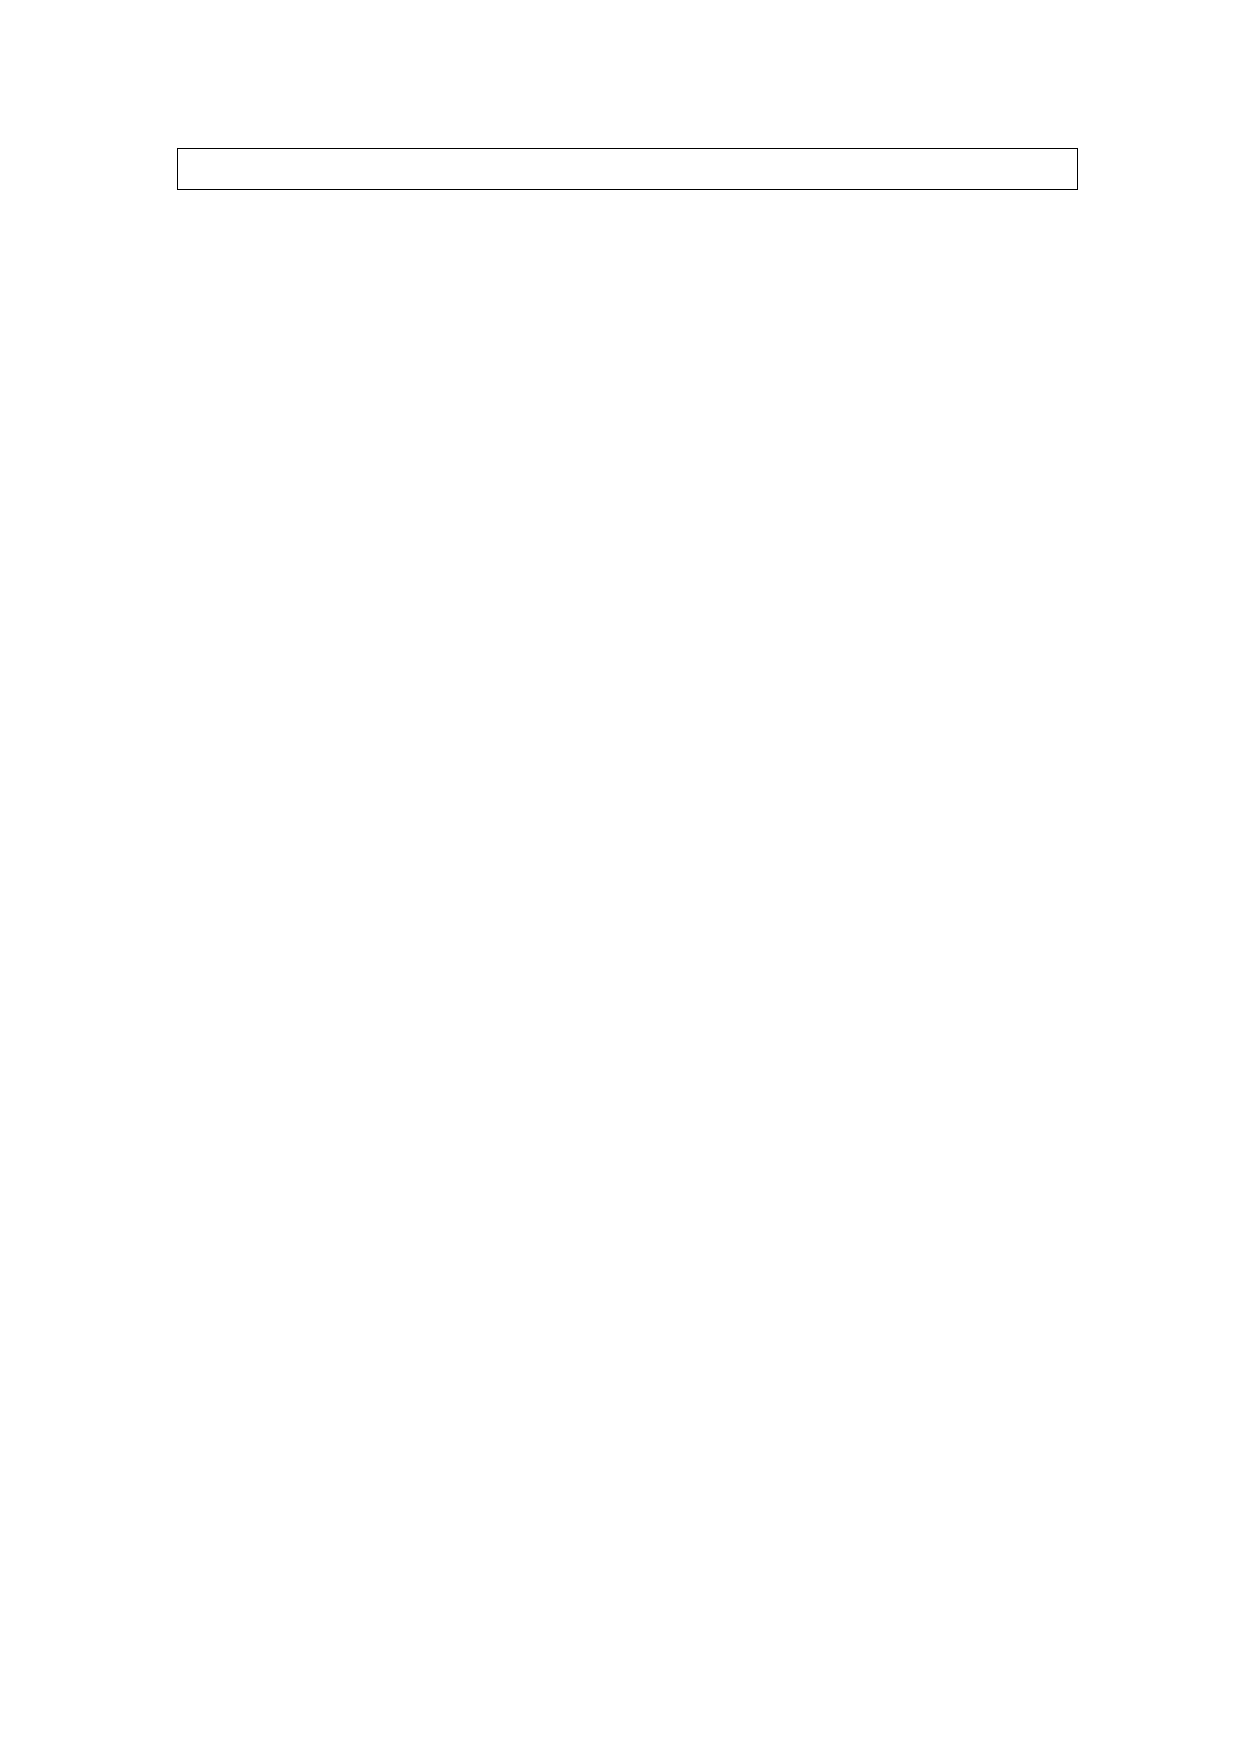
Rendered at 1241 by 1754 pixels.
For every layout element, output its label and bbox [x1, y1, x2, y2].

table_header [178, 149, 1077, 188]
